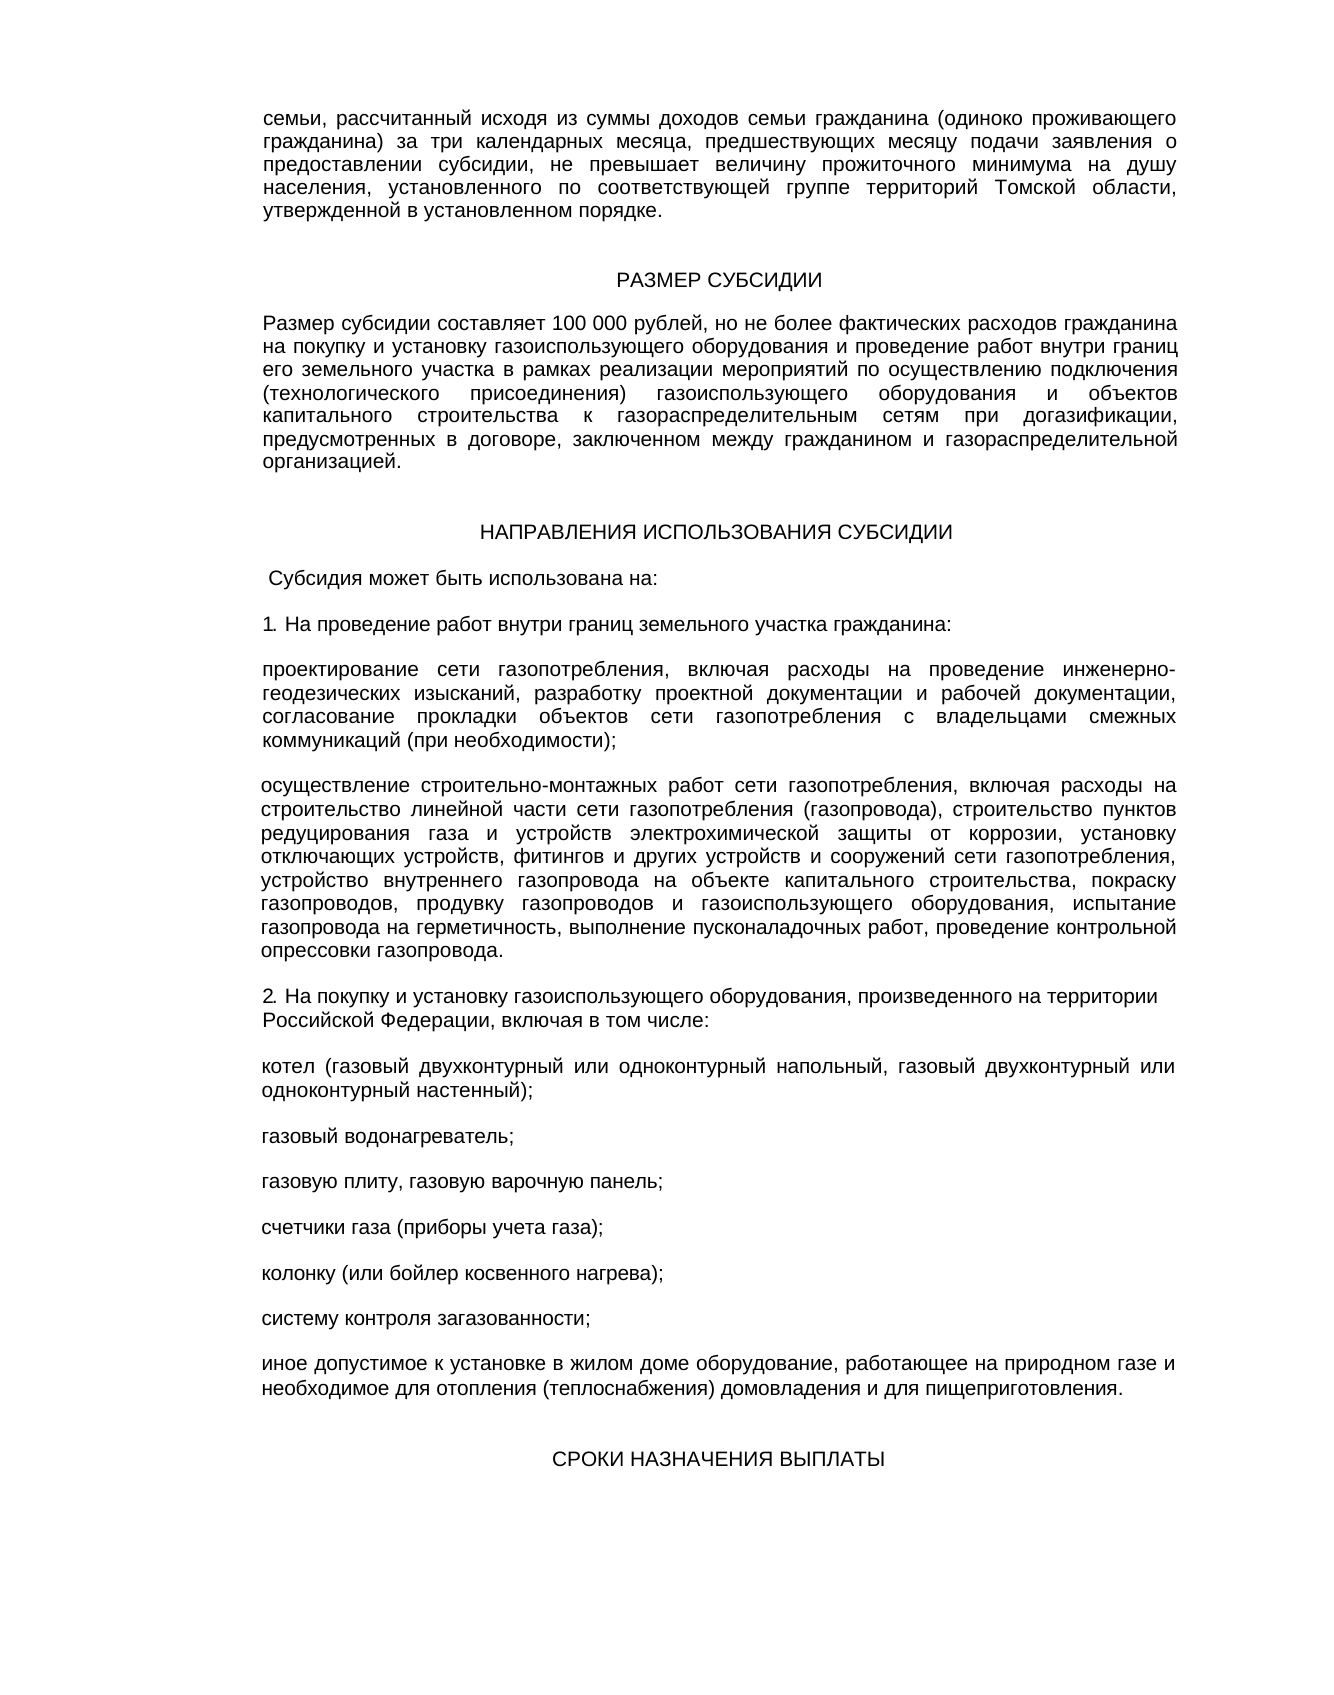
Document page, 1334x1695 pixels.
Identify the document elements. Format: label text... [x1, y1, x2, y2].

text 2. На покупку и установку газоиспользующего оборудования, произведенного на территории Российской Федерации, включая в том числе: [262, 984, 1175, 1032]
text Размер субсидии составляет 100 000 рублей, но не более фактических расходов гражданина на покупку и установку газоиспользующего оборудования и проведение работ внутри границ его земельного участка в рамках реализации мероприятий по осуществлению подключения (технологического присоединения) газоиспользующего оборудования и объектов капитального строительства к газораспределительным сетям при догазификации, предусмотренных в договоре, заключенном между гражданином и газораспределительной организацией. [262, 312, 1178, 474]
text систему контроля загазованности; [261, 1289, 1178, 1335]
text СРОКИ НАЗНАЧЕНИЯ ВЫПЛАТЫ [261, 1447, 1176, 1471]
text иное допустимое к установке в жилом доме оборудование, работающее на природном газе и необходимое для отопления (теплоснабжения) домовладения и для пищеприготовления. [261, 1351, 1176, 1400]
text газовый водонагреватель; [261, 1107, 1178, 1152]
text котел (газовый двухконтурный или одноконтурный напольный, газовый двухконтурный или одноконтурный настенный); [261, 1054, 1175, 1103]
text колонку (или бойлер косвенного нагрева); [261, 1244, 1178, 1289]
text 1. На проведение работ внутри границ земельного участка гражданина: [262, 594, 1178, 640]
text НАПРАВЛЕНИЯ ИСПОЛЬЗОВАНИЯ СУБСИДИИ Субсидия может быть использована на: [268, 502, 962, 594]
text проектирование сети газопотребления, включая расходы на проведение инженерно-геодезических изысканий, разработку проектной документации и рабочей документации, согласование прокладки объектов сети газопотребления с владельцами смежных коммуникаций (при необходимости); [262, 658, 1176, 752]
text РАЗМЕР СУБСИДИИ [261, 267, 1178, 291]
text семьи, рассчитанный исходя из суммы доходов семьи гражданина (одиноко проживающего гражданина) за три календарных месяца, предшествующих месяцу подачи заявления о предоставлении субсидии, не превышает величину прожиточного минимума на душу населения, установленного по соответствующей группе территорий Томской области, утвержденной в установленном порядке. [263, 107, 1177, 222]
text счетчики газа (приборы учета газа); [261, 1198, 1178, 1244]
text осуществление строительно-монтажных работ сети газопотребления, включая расходы на строительство линейной части сети газопотребления (газопровода), строительство пунктов редуцирования газа и устройств электрохимической защиты от коррозии, установку отключающих устройств, фитингов и других устройств и сооружений сети газопотребления, устройство внутреннего газопровода на объекте капитального строительства, покраску газопроводов, продувку газопроводов и газоиспользующего оборудования, испытание газопровода на герметичность, выполнение пусконаладочных работ, проведение контрольной опрессовки газопровода. [261, 774, 1176, 962]
text газовую плиту, газовую варочную панель; [261, 1152, 1178, 1198]
